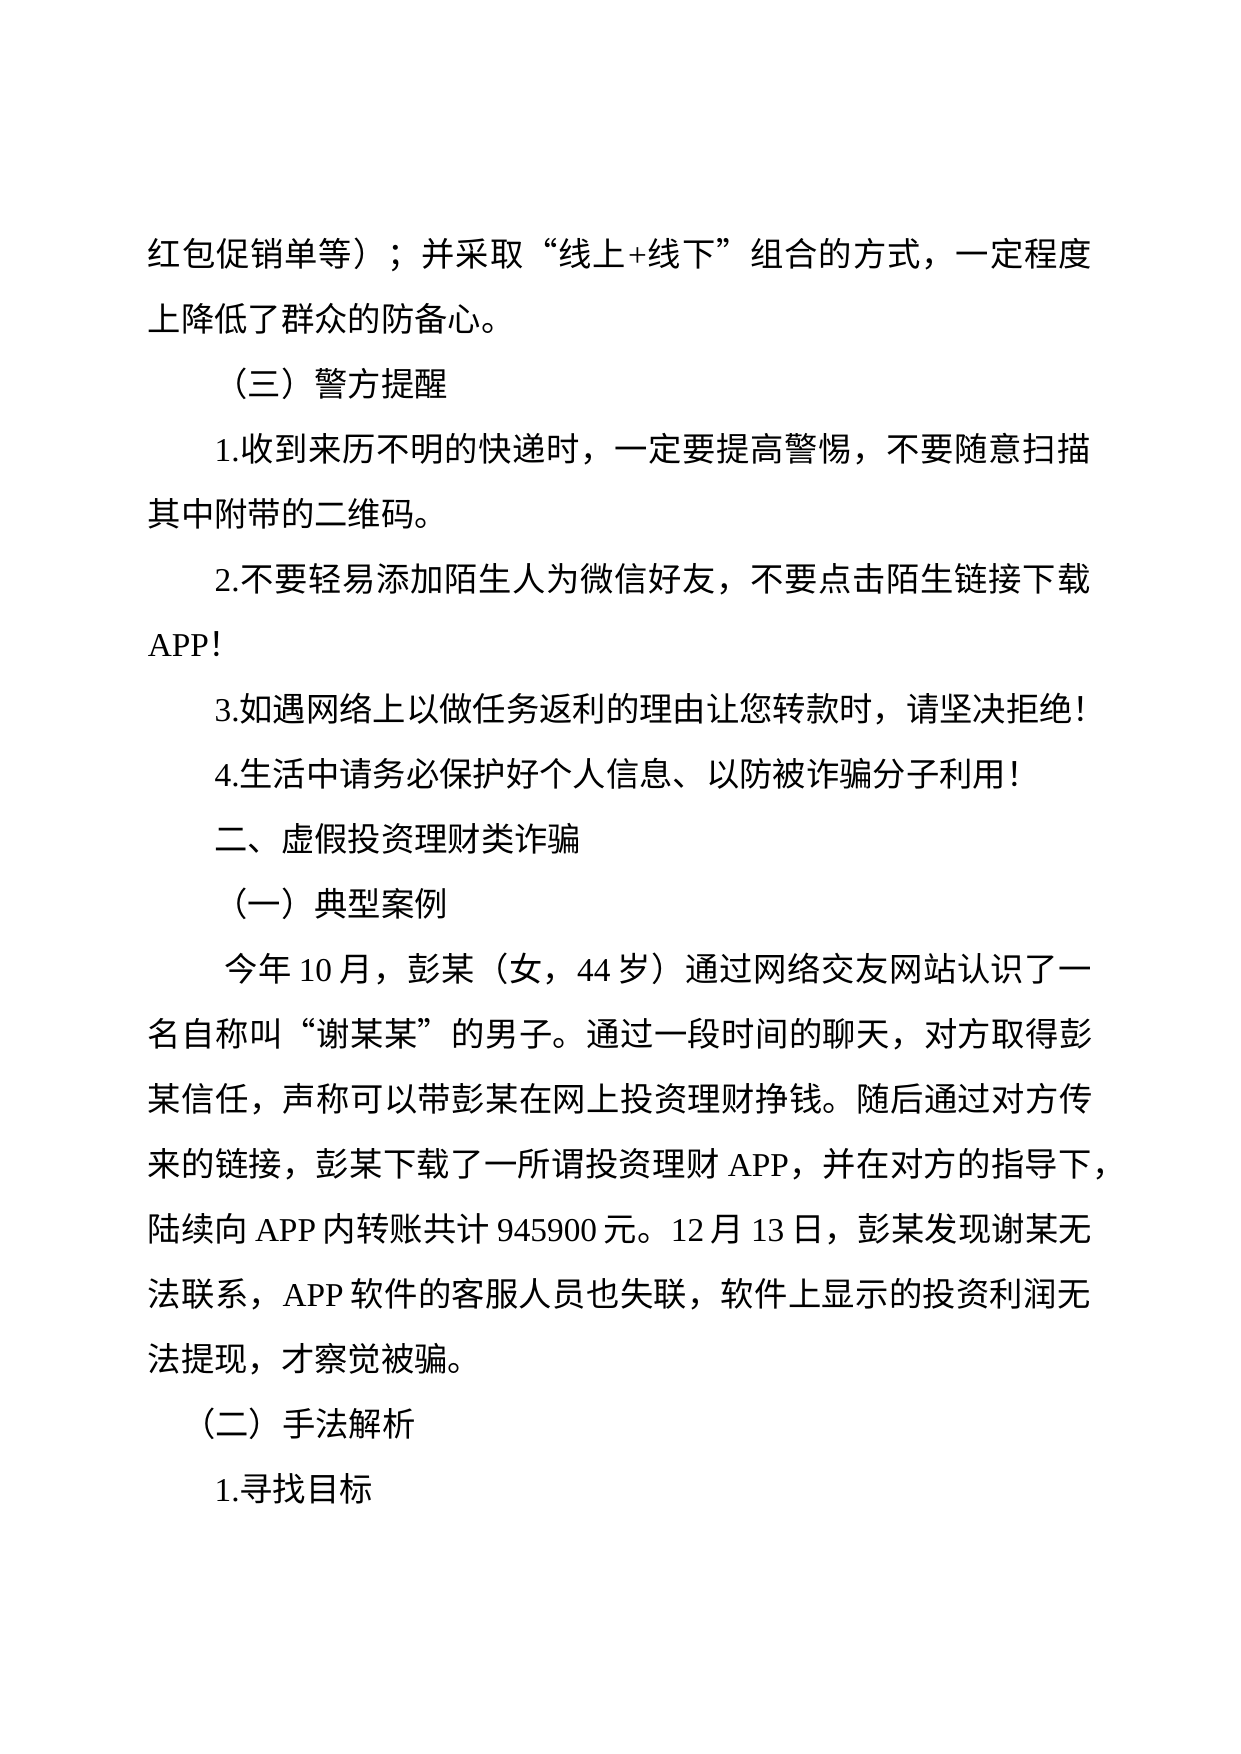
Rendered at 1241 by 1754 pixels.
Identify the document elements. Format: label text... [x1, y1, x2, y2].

text （一）典型案例 [148, 869, 1093, 934]
text （三）警方提醒 [148, 349, 1093, 414]
text 今年10月，彭某（女，44岁）通过网络交友网站认识了一名自称叫“谢某某”的男子。通过一段时间的聊天，对方取得彭某信任，声称可以带彭某在网上投资理财挣钱。随后通过对方传来的链接，彭某下载了一所谓投资理财APP，并在对方的指导下，陆续向APP内转账共计945900元。12月13日，彭某发现谢某无法联系，APP软件的客服人员也失联，软件上显示的投资利润无法提现，才察觉被骗。 （二）手法解析 [148, 934, 1093, 1454]
text 二、虚假投资理财类诈骗 [148, 804, 1093, 869]
text 4.生活中请务必保护好个人信息、以防被诈骗分子利用！ [148, 739, 1093, 804]
text 3.如遇网络上以做任务返利的理由让您转款时，请坚决拒绝！ [148, 674, 1093, 739]
text 1.收到来历不明的快递时，一定要提高警惕，不要随意扫描其中附带的二维码。 [148, 414, 1093, 544]
text 1.寻找目标 [148, 1454, 1093, 1519]
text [148, 219, 1093, 349]
text 2.不要轻易添加陌生人为微信好友，不要点击陌生链接下载APP！ [148, 544, 1093, 674]
